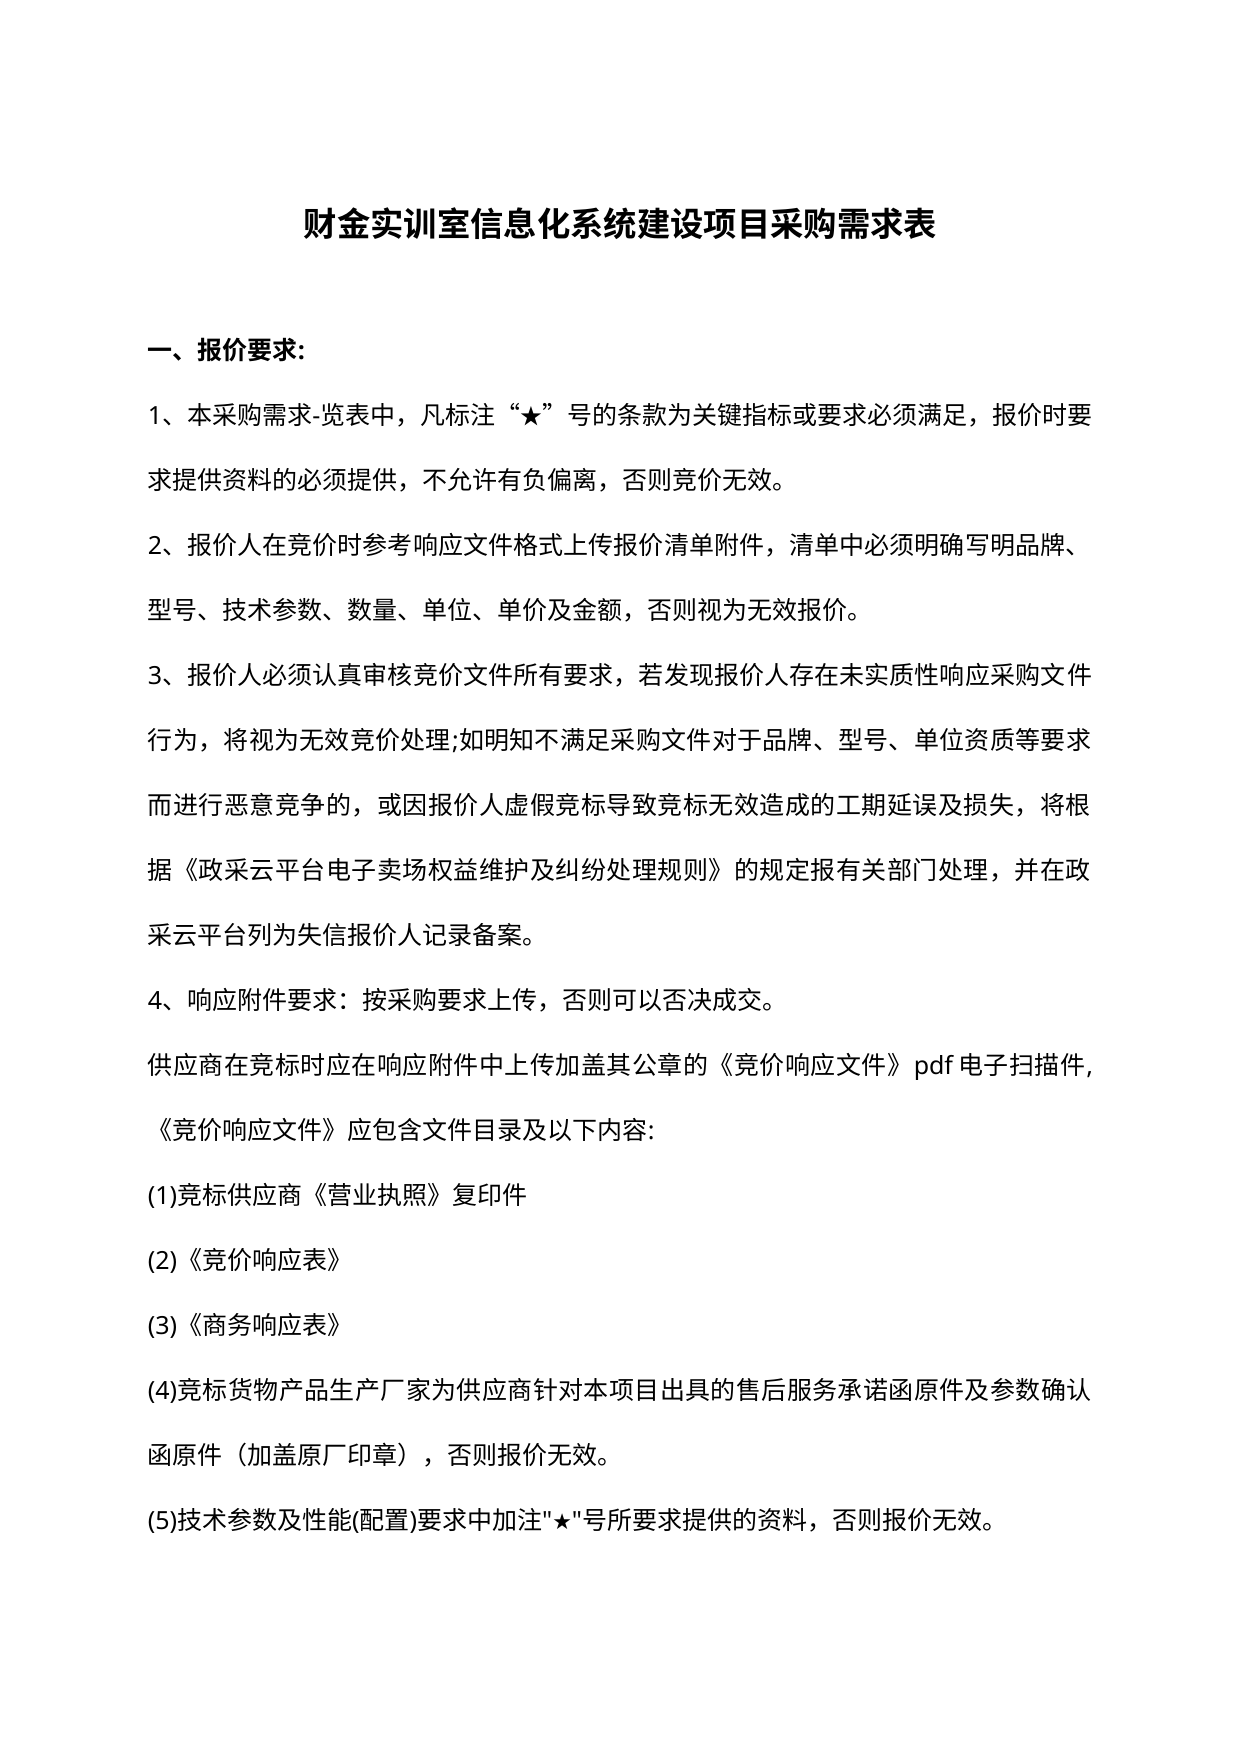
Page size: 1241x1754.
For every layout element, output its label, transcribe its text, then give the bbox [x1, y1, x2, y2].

text 3、报价人必须认真审核竞价文件所有要求，若发现报价人存在未实质性响应采购文件行为，将视为无效竞价处理;如明知不满足采购文件对于品牌、型号、单位资质等要求而进行恶意竞争的，或因报价人虚假竞标导致竞标无效造成的工期延误及损失，将根据《政采云平台电子卖场权益维护及纠纷处理规则》的规定报有关部门处理，并在政采云平台列为失信报价人记录备案。 [148, 641, 1093, 966]
text 4、响应附件要求：按采购要求上传，否则可以否决成交。 [148, 966, 1093, 1031]
subtitle 财金实训室信息化系统建设项目采购需求表 [148, 189, 1093, 254]
text (2)《竞价响应表》 [148, 1226, 1093, 1291]
text 供应商在竞标时应在响应附件中上传加盖其公章的《竞价响应文件》pdf电子扫描件,《竞价响应文件》应包含文件目录及以下内容: [148, 1031, 1093, 1161]
text 1、本采购需求-览表中，凡标注“★”号的条款为关键指标或要求必须满足，报价时要求提供资料的必须提供，不允许有负偏离，否则竞价无效。 [148, 381, 1093, 511]
text (1)竞标供应商《营业执照》复印件 [148, 1161, 1093, 1226]
text (3)《商务响应表》 [148, 1291, 1093, 1356]
text (5)技术参数及性能(配置)要求中加注"★"号所要求提供的资料，否则报价无效。 [148, 1486, 1093, 1551]
text 2、报价人在竞价时参考响应文件格式上传报价清单附件，清单中必须明确写明品牌、型号、技术参数、数量、单位、单价及金额，否则视为无效报价。 [148, 511, 1093, 641]
text 一、报价要求: [148, 316, 1093, 381]
text (4)竞标货物产品生产厂家为供应商针对本项目出具的售后服务承诺函原件及参数确认函原件（加盖原厂印章），否则报价无效。 [148, 1356, 1093, 1486]
